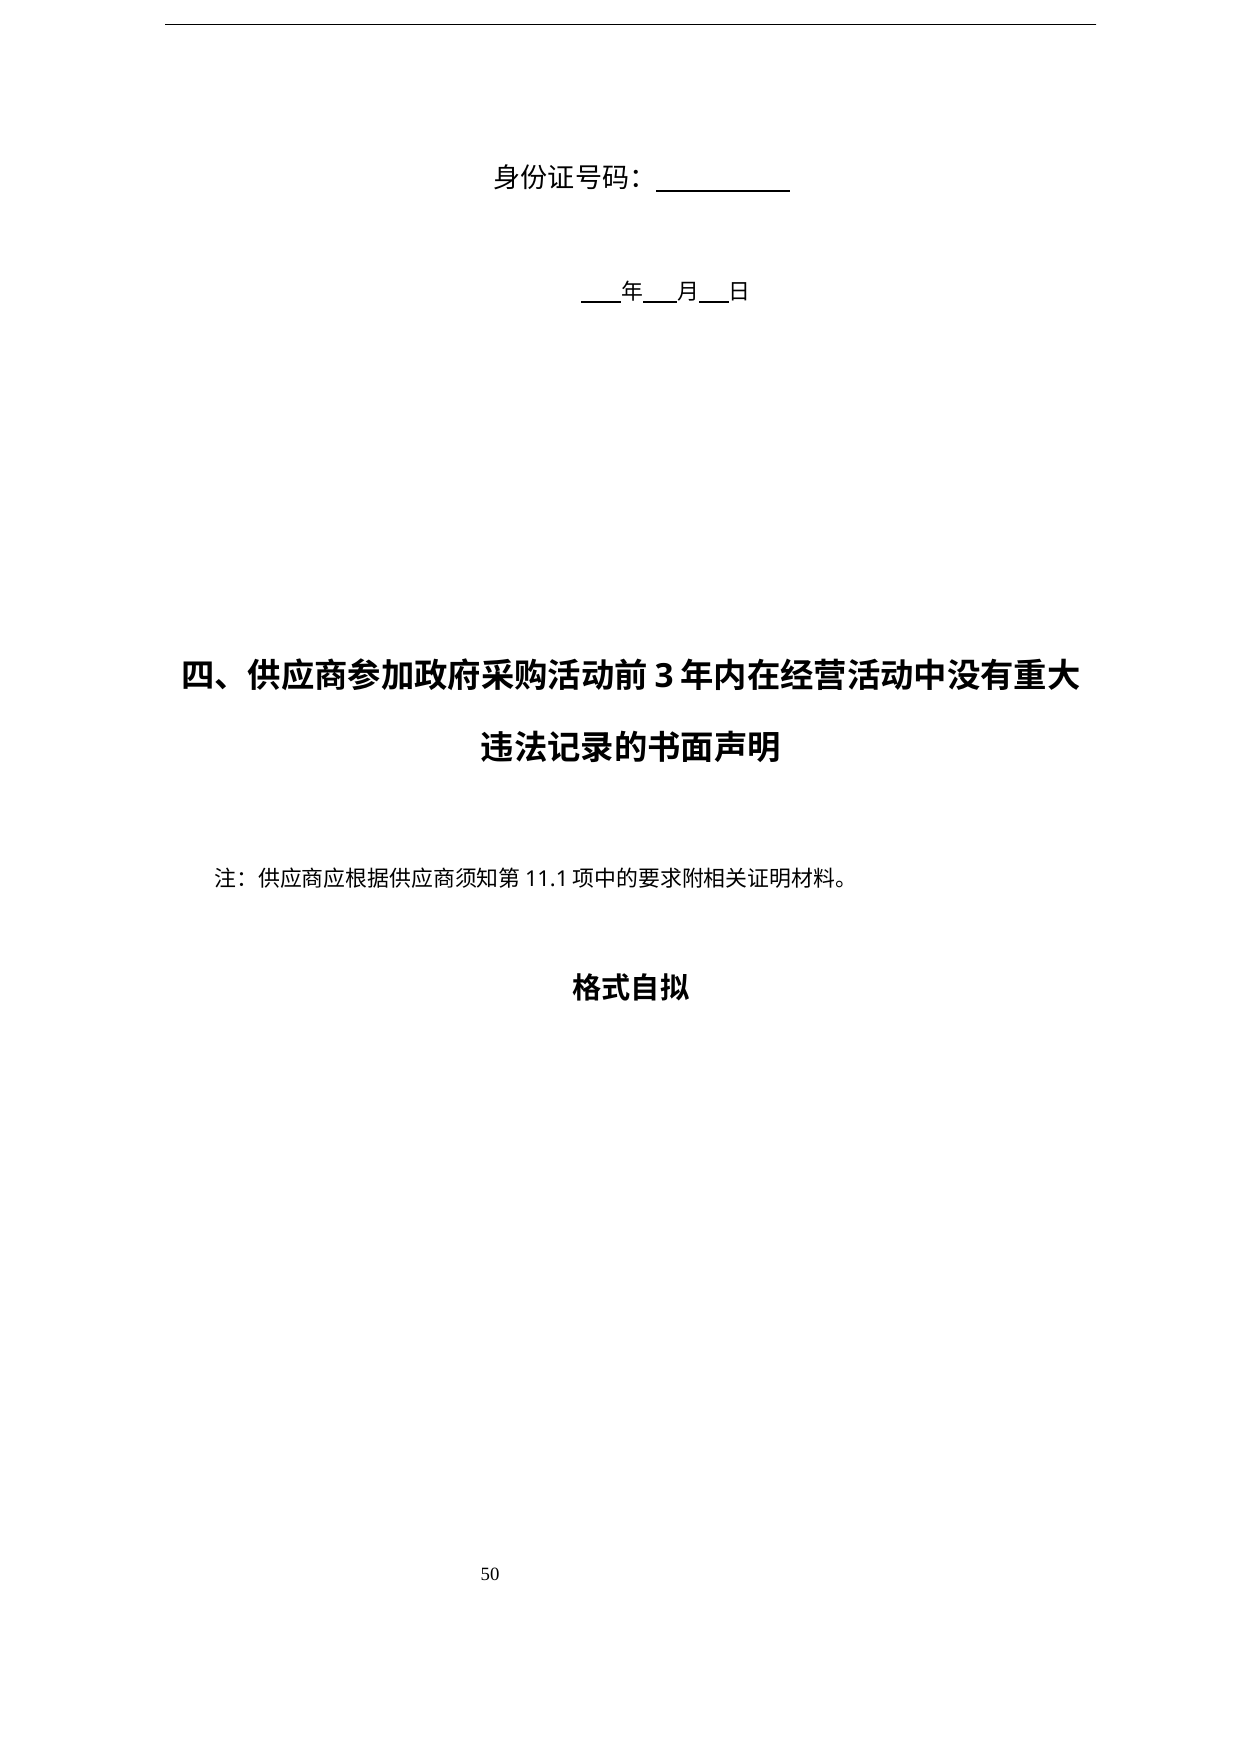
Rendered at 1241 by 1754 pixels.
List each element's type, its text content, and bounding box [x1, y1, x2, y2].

text 格式自拟 [164, 964, 1096, 1007]
text 注：供应商应根据供应商须知第11.1项中的要求附相关证明材料。 [208, 861, 1096, 893]
text 身份证号码： [164, 156, 1096, 196]
text 四、供应商参加政府采购活动前3年内在经营活动中没有重大违法记录的书面声明 [164, 648, 1096, 769]
text 年 月 日 [164, 274, 1096, 306]
